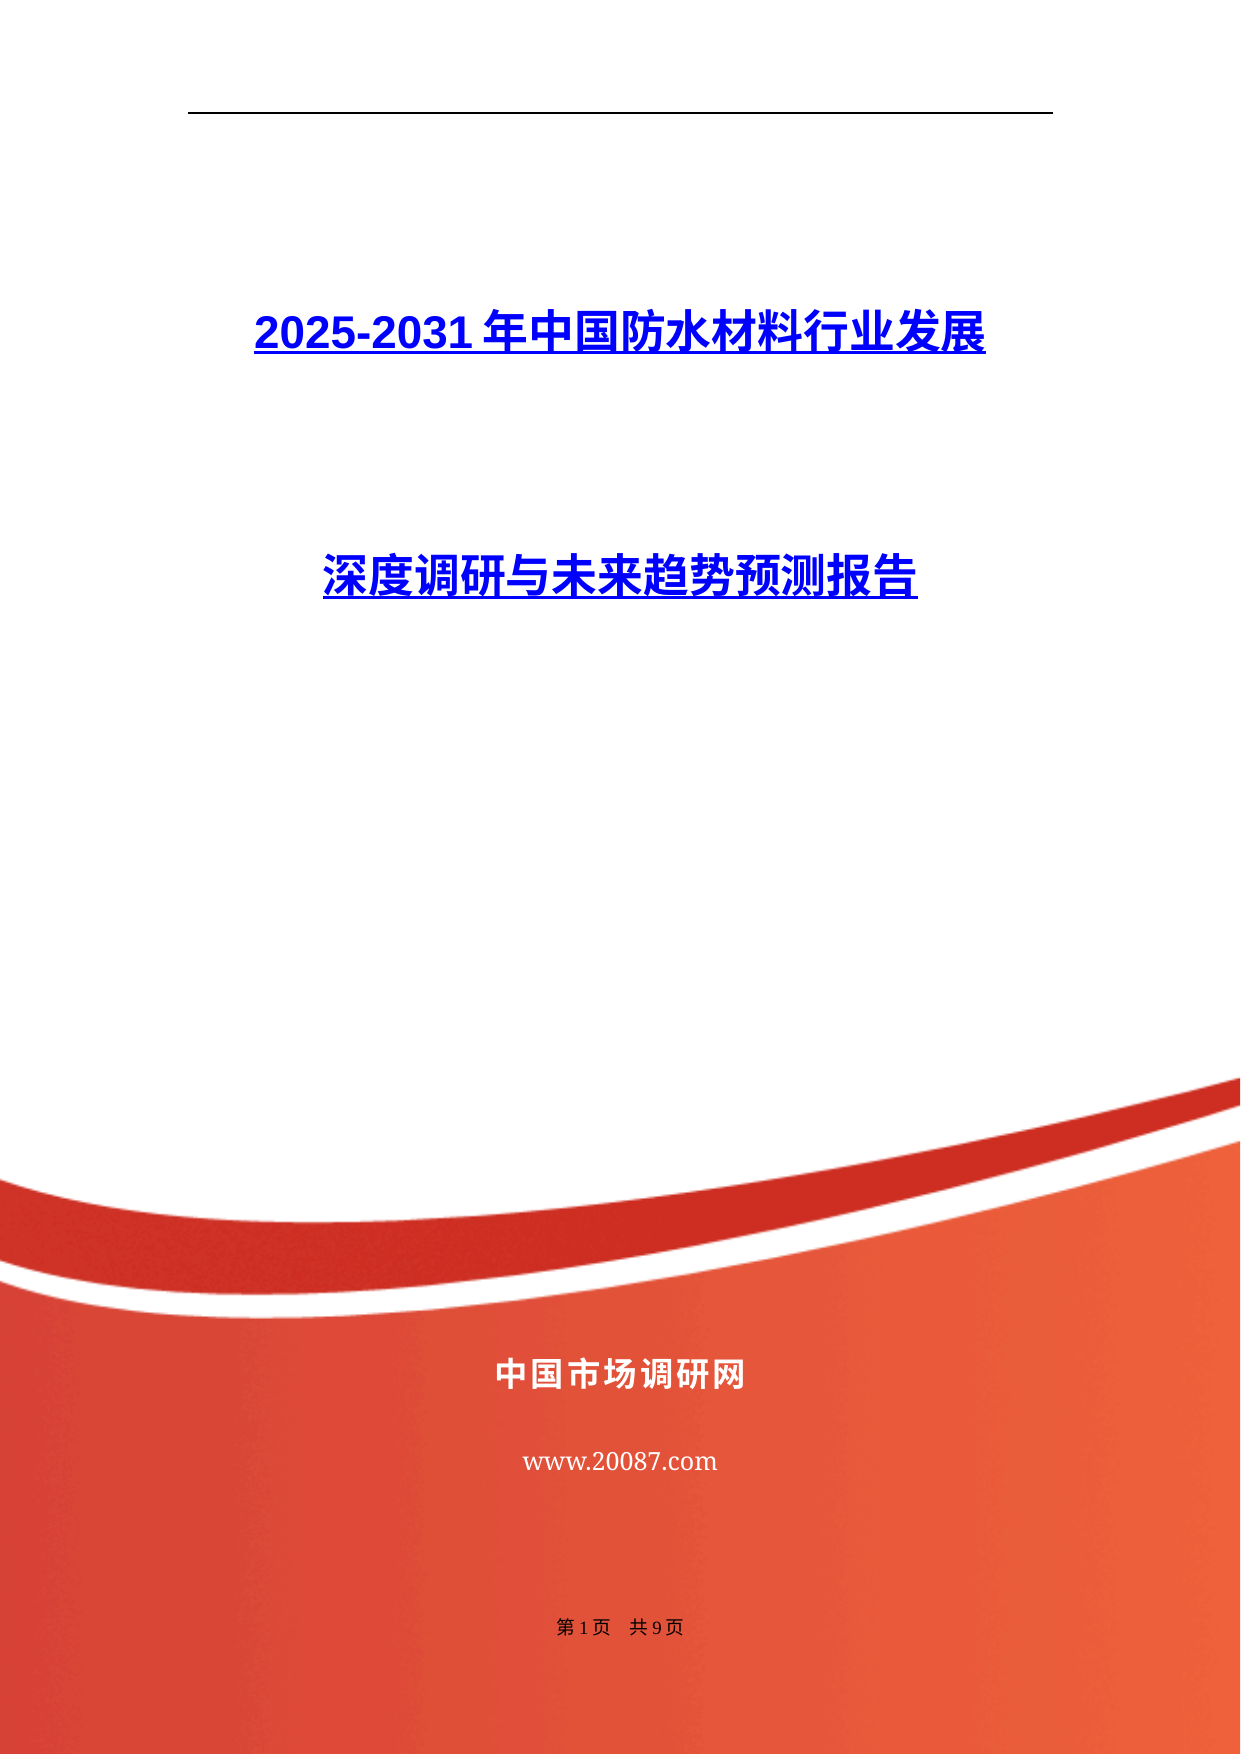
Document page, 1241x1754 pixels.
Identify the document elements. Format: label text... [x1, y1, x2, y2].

subtitle 中国市场调研网 [187, 1339, 1053, 1404]
picture [0, 1006, 1241, 1754]
table_header 2025-2031年中国防水材料行业发展深度调研与未来趋势预测报告 [188, 207, 1053, 773]
text www.20087.com [187, 1428, 1053, 1493]
